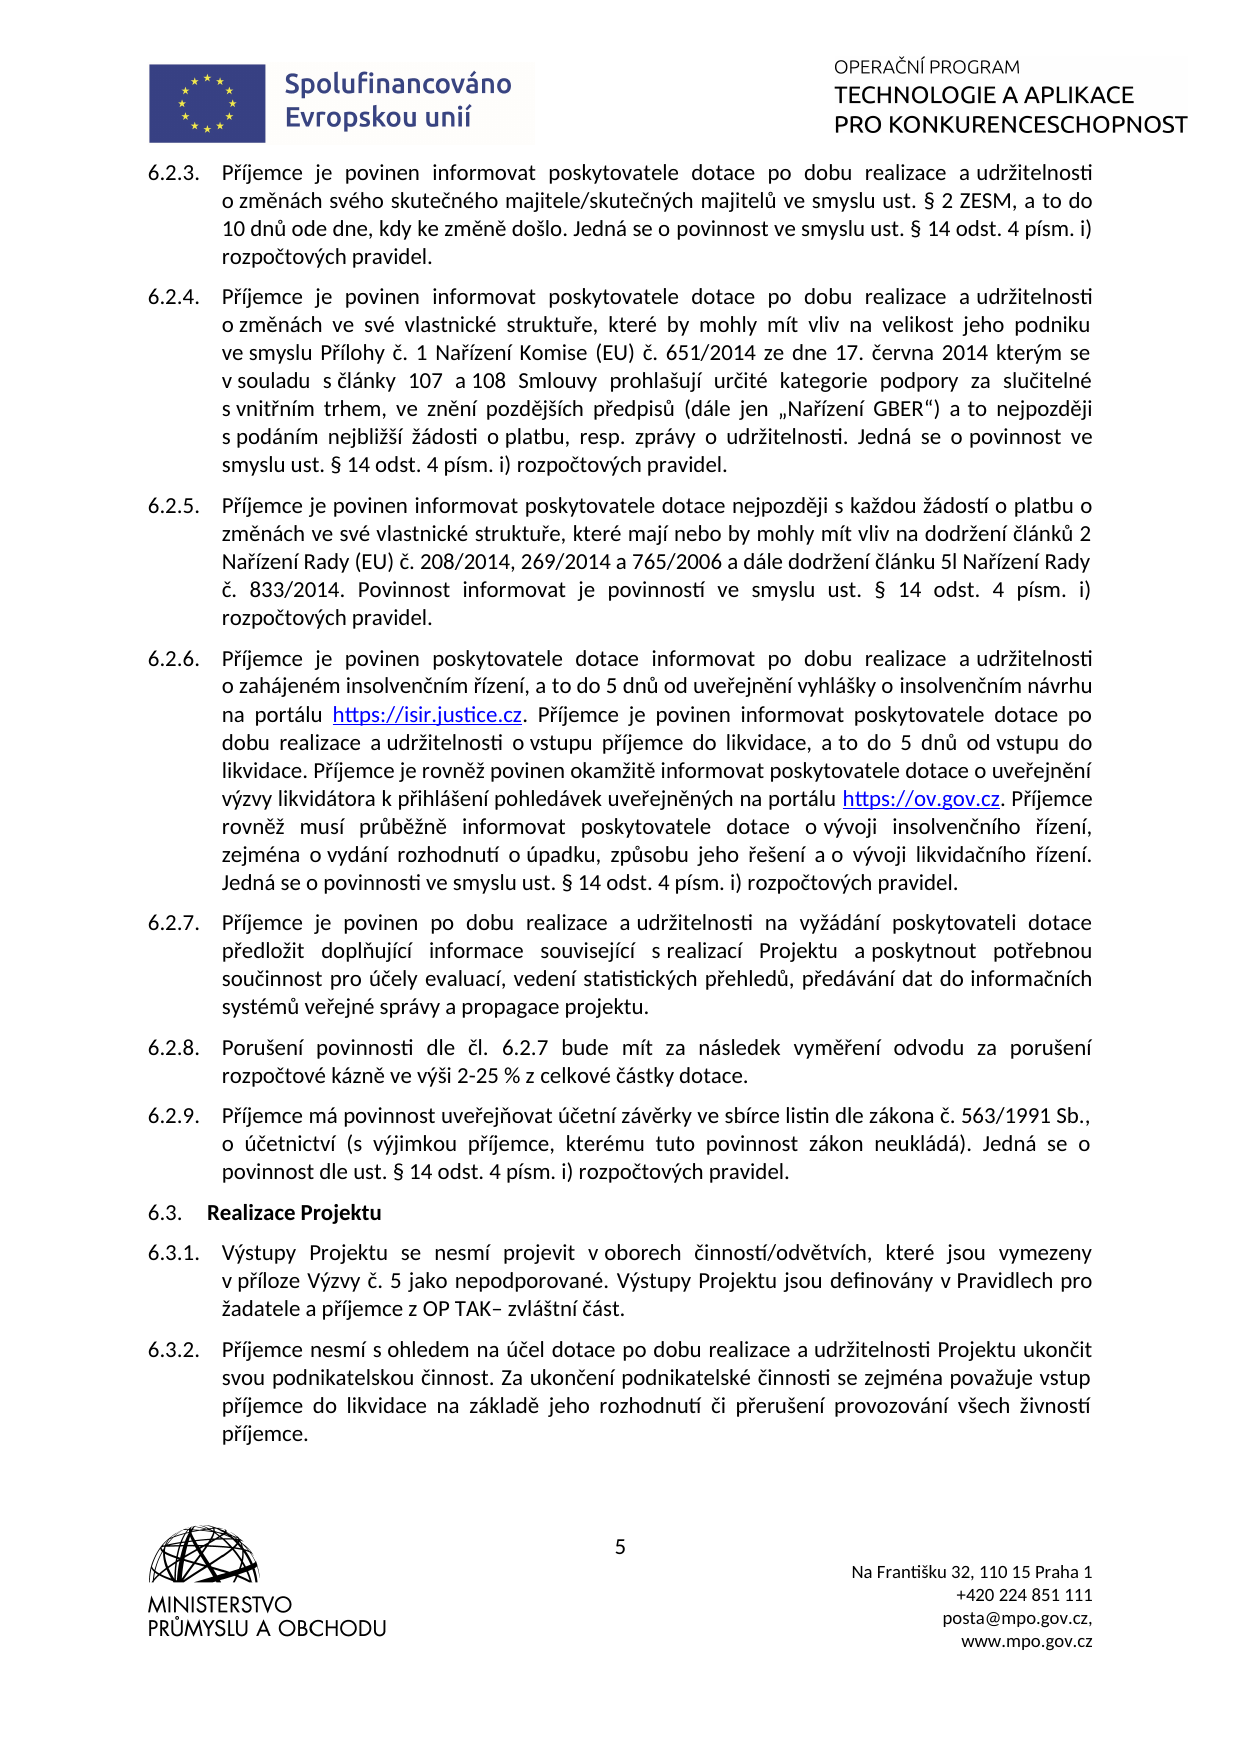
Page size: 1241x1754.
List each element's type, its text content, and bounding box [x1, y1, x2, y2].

list Příjemce je povinen poskytovatele dotace informovat po dobu realizace a udržitelnosti o zahájeném insolvenčním řízení, a to do 5 dnů od uveřejnění vyhlášky o insolvenčním návrhu na portálu https://isir.justice.cz. Příjemce je povinen informovat poskytovatele dotace po dobu realizace a udržitelnosti o vstupu příjemce do likvidace, a to do 5 dnů od vstupu do likvidace. Příjemce je rovněž povinen okamžitě informovat poskytovatele dotace o uveřejnění výzvy likvidátora k přihlášení pohledávek uveřejněných na portálu https://ov.gov.cz. Příjemce rovněž musí průběžně informovat poskytovatele dotace o vývoji insolvenčního řízení, zejména o vydání rozhodnutí o úpadku, způsobu jeho řešení a o vývoji likvidačního řízení. Jedná se o povinnosti ve smyslu ust. § 14 odst. 4 písm. i) rozpočtových pravidel. [148, 644, 1093, 896]
list Příjemce je povinen informovat poskytovatele dotace po dobu realizace a udržitelnosti o změnách svého skutečného majitele/skutečných majitelů ve smyslu ust. § 2 ZESM, a to do 10 dnů ode dne, kdy ke změně došlo. Jedná se o povinnost ve smyslu ust. § 14 odst. 4 písm. i) rozpočtových pravidel. [148, 158, 1093, 270]
picture [147, 62, 535, 145]
picture [834, 56, 1188, 133]
list Příjemce je povinen po dobu realizace a udržitelnosti na vyžádání poskytovateli dotace předložit doplňující informace související s realizací Projektu a poskytnout potřebnou součinnost pro účely evaluací, vedení statistických přehledů, předávání dat do informačních systémů veřejné správy a propagace projektu. [148, 908, 1093, 1020]
list Příjemce nesmí s ohledem na účel dotace po dobu realizace a udržitelnosti Projektu ukončit svou podnikatelskou činnost. Za ukončení podnikatelské činnosti se zejména považuje vstup příjemce do likvidace na základě jeho rozhodnutí či přerušení provozování všech živností příjemce. [148, 1335, 1093, 1447]
list Příjemce má povinnost uveřejňovat účetní závěrky ve sbírce listin dle zákona č. 563/1991 Sb., o účetnictví (s výjimkou příjemce, kterému tuto povinnost zákon neukládá). Jedná se o povinnost dle ust. § 14 odst. 4 písm. i) rozpočtových pravidel. [148, 1101, 1093, 1186]
picture [133, 1509, 400, 1652]
list Příjemce je povinen informovat poskytovatele dotace po dobu realizace a udržitelnosti o změnách ve své vlastnické struktuře, které by mohly mít vliv na velikost jeho podniku ve smyslu Přílohy č. 1 Nařízení Komise (EU) č. 651/2014 ze dne 17. června 2014 kterým se v souladu s články 107 a 108 Smlouvy prohlašují určité kategorie podpory za slučitelné s vnitřním trhem, ve znění pozdějších předpisů (dále jen „Nařízení GBER“) a to nejpozději s podáním nejbližší žádosti o platbu, resp. zprávy o udržitelnosti. Jedná se o povinnost ve smyslu ust. § 14 odst. 4 písm. i) rozpočtových pravidel. [148, 282, 1093, 478]
subtitle Realizace Projektu [148, 1198, 1093, 1226]
list Výstupy Projektu se nesmí projevit v oborech činností/odvětvích, které jsou vymezeny v příloze Výzvy č. 5 jako nepodporované. Výstupy Projektu jsou definovány v Pravidlech pro žadatele a příjemce z OP TAK– zvláštní část. [148, 1238, 1093, 1323]
list Porušení povinnosti dle čl. 6.2.7 bude mít za následek vyměření odvodu za porušení rozpočtové kázně ve výši 2-25 % z celkové částky dotace. [148, 1033, 1093, 1089]
list Příjemce je povinen informovat poskytovatele dotace nejpozději s každou žádostí o platbu o změnách ve své vlastnické struktuře, které mají nebo by mohly mít vliv na dodržení článků 2 Nařízení Rady (EU) č. 208/2014, 269/2014 a 765/2006 a dále dodržení článku 5l Nařízení Rady č. 833/2014. Povinnost informovat je povinností ve smyslu ust. § 14 odst. 4 písm. i) rozpočtových pravidel. [148, 491, 1093, 631]
